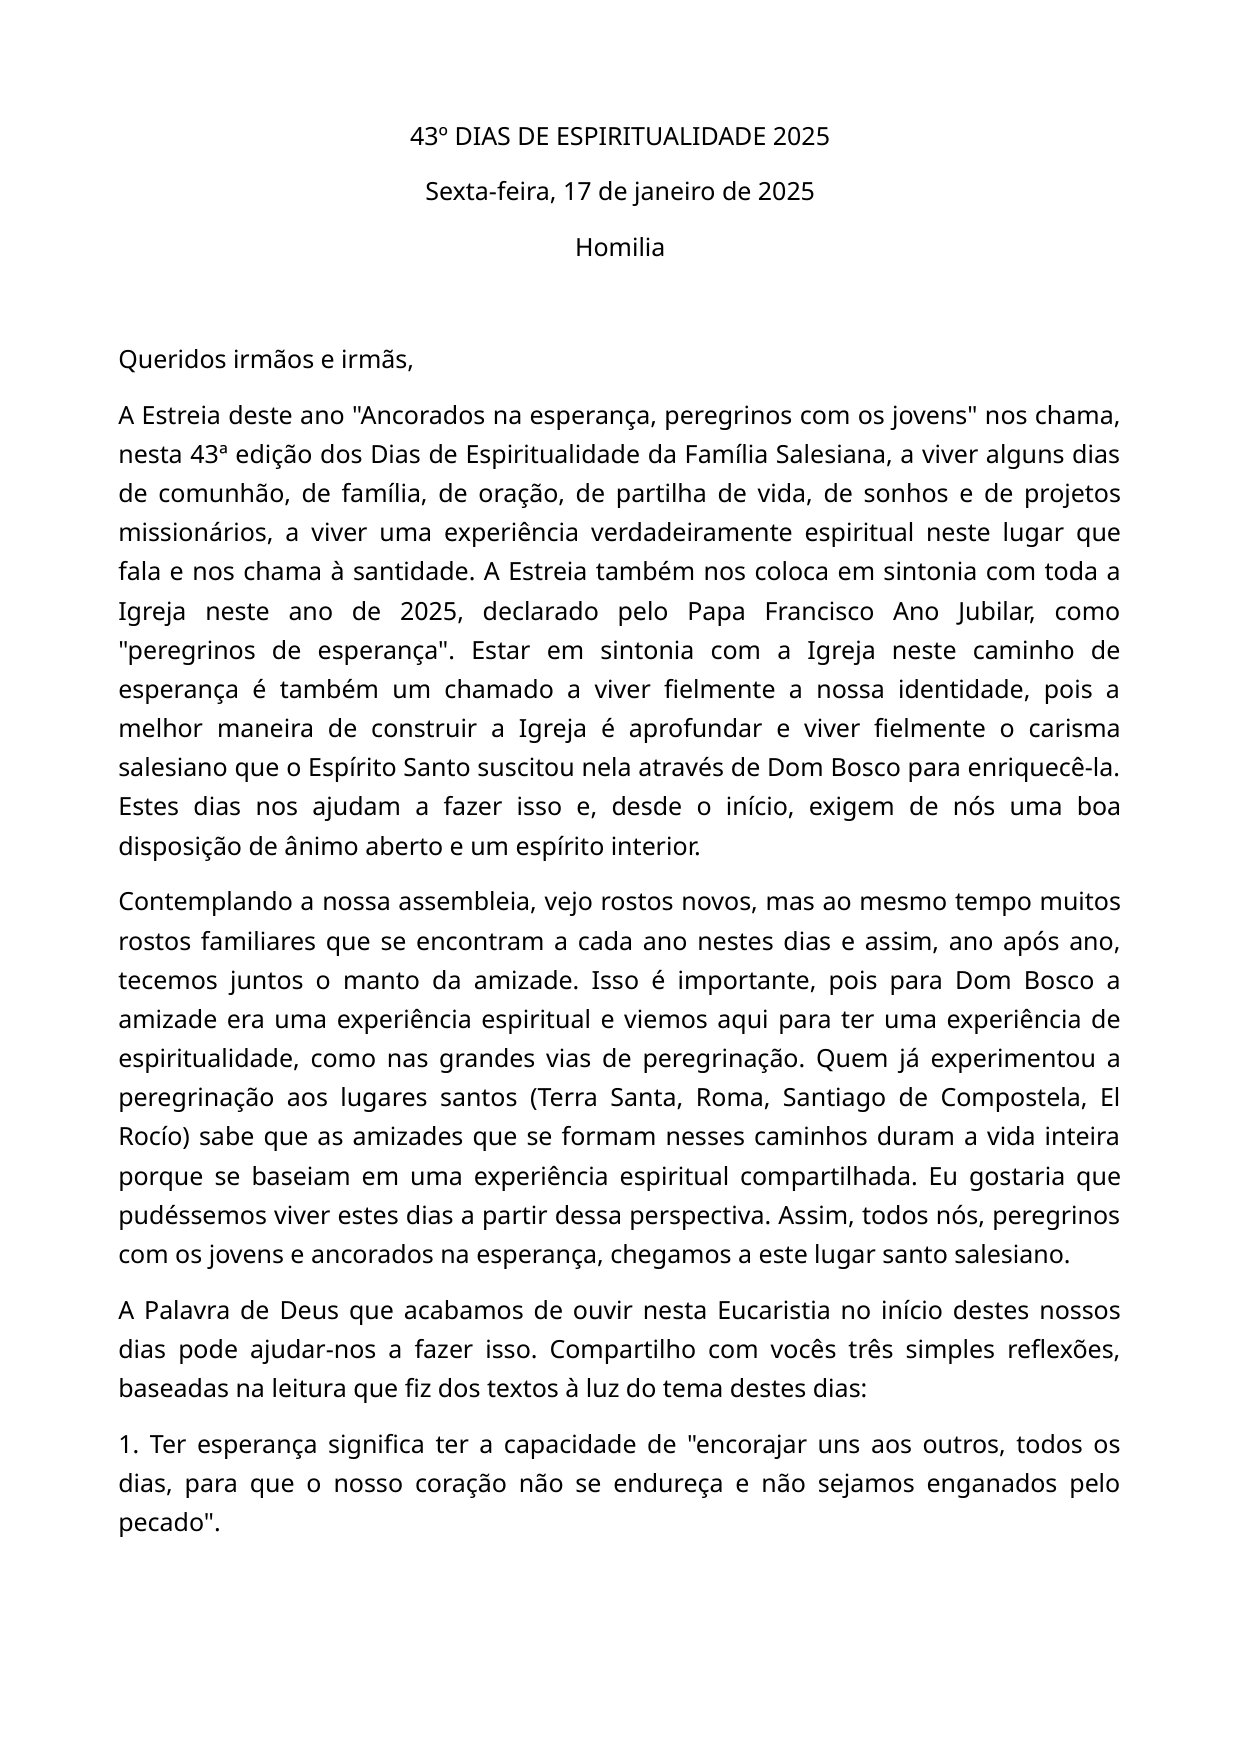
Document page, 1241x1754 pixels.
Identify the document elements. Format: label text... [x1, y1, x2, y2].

text Sexta-feira, 17 de janeiro de 2025 [118, 174, 1122, 208]
text 1. Ter esperança significa ter a capacidade de "encorajar uns aos outros, todos os dias, para que o nosso coração não se endureça e não sejamos enganados pelo pecado". [118, 1426, 1122, 1539]
text A Palavra de Deus que acabamos de ouvir nesta Eucaristia no início destes nossos dias pode ajudar-nos a fazer isso. Compartilho com vocês três simples reflexões, baseadas na leitura que fiz dos textos à luz do tema destes dias: [118, 1292, 1122, 1405]
text 43º DIAS DE ESPIRITUALIDADE 2025 [118, 118, 1122, 152]
text Homilia [118, 230, 1122, 264]
text Queridos irmãos e irmãs, [118, 341, 1122, 376]
text A Estreia deste ano "Ancorados na esperança, peregrinos com os jovens" nos chama, nesta 43ª edição dos Dias de Espiritualidade da Família Salesiana, a viver alguns dias de comunhão, de família, de oração, de partilha de vida, de sonhos e de projetos missionários, a viver uma experiência verdadeiramente espiritual neste lugar que fala e nos chama à santidade. A Estreia também nos coloca em sintonia com toda a Igreja neste ano de 2025, declarado pelo Papa Francisco Ano Jubilar, como "peregrinos de esperança". Estar em sintonia com a Igreja neste caminho de esperança é também um chamado a viver fielmente a nossa identidade, pois a melhor maneira de construir a Igreja é aprofundar e viver fielmente o carisma salesiano que o Espírito Santo suscitou nela através de Dom Bosco para enriquecê-la. Estes dias nos ajudam a fazer isso e, desde o início, exigem de nós uma boa disposição de ânimo aberto e um espírito interior. [118, 397, 1122, 862]
text Contemplando a nossa assembleia, vejo rostos novos, mas ao mesmo tempo muitos rostos familiares que se encontram a cada ano nestes dias e assim, ano após ano, tecemos juntos o manto da amizade. Isso é importante, pois para Dom Bosco a amizade era uma experiência espiritual e viemos aqui para ter uma experiência de espiritualidade, como nas grandes vias de peregrinação. Quem já experimentou a peregrinação aos lugares santos (Terra Santa, Roma, Santiago de Compostela, El Rocío) sabe que as amizades que se formam nesses caminhos duram a vida inteira porque se baseiam em uma experiência espiritual compartilhada. Eu gostaria que pudéssemos viver estes dias a partir dessa perspectiva. Assim, todos nós, peregrinos com os jovens e ancorados na esperança, chegamos a este lugar santo salesiano. [118, 884, 1122, 1271]
